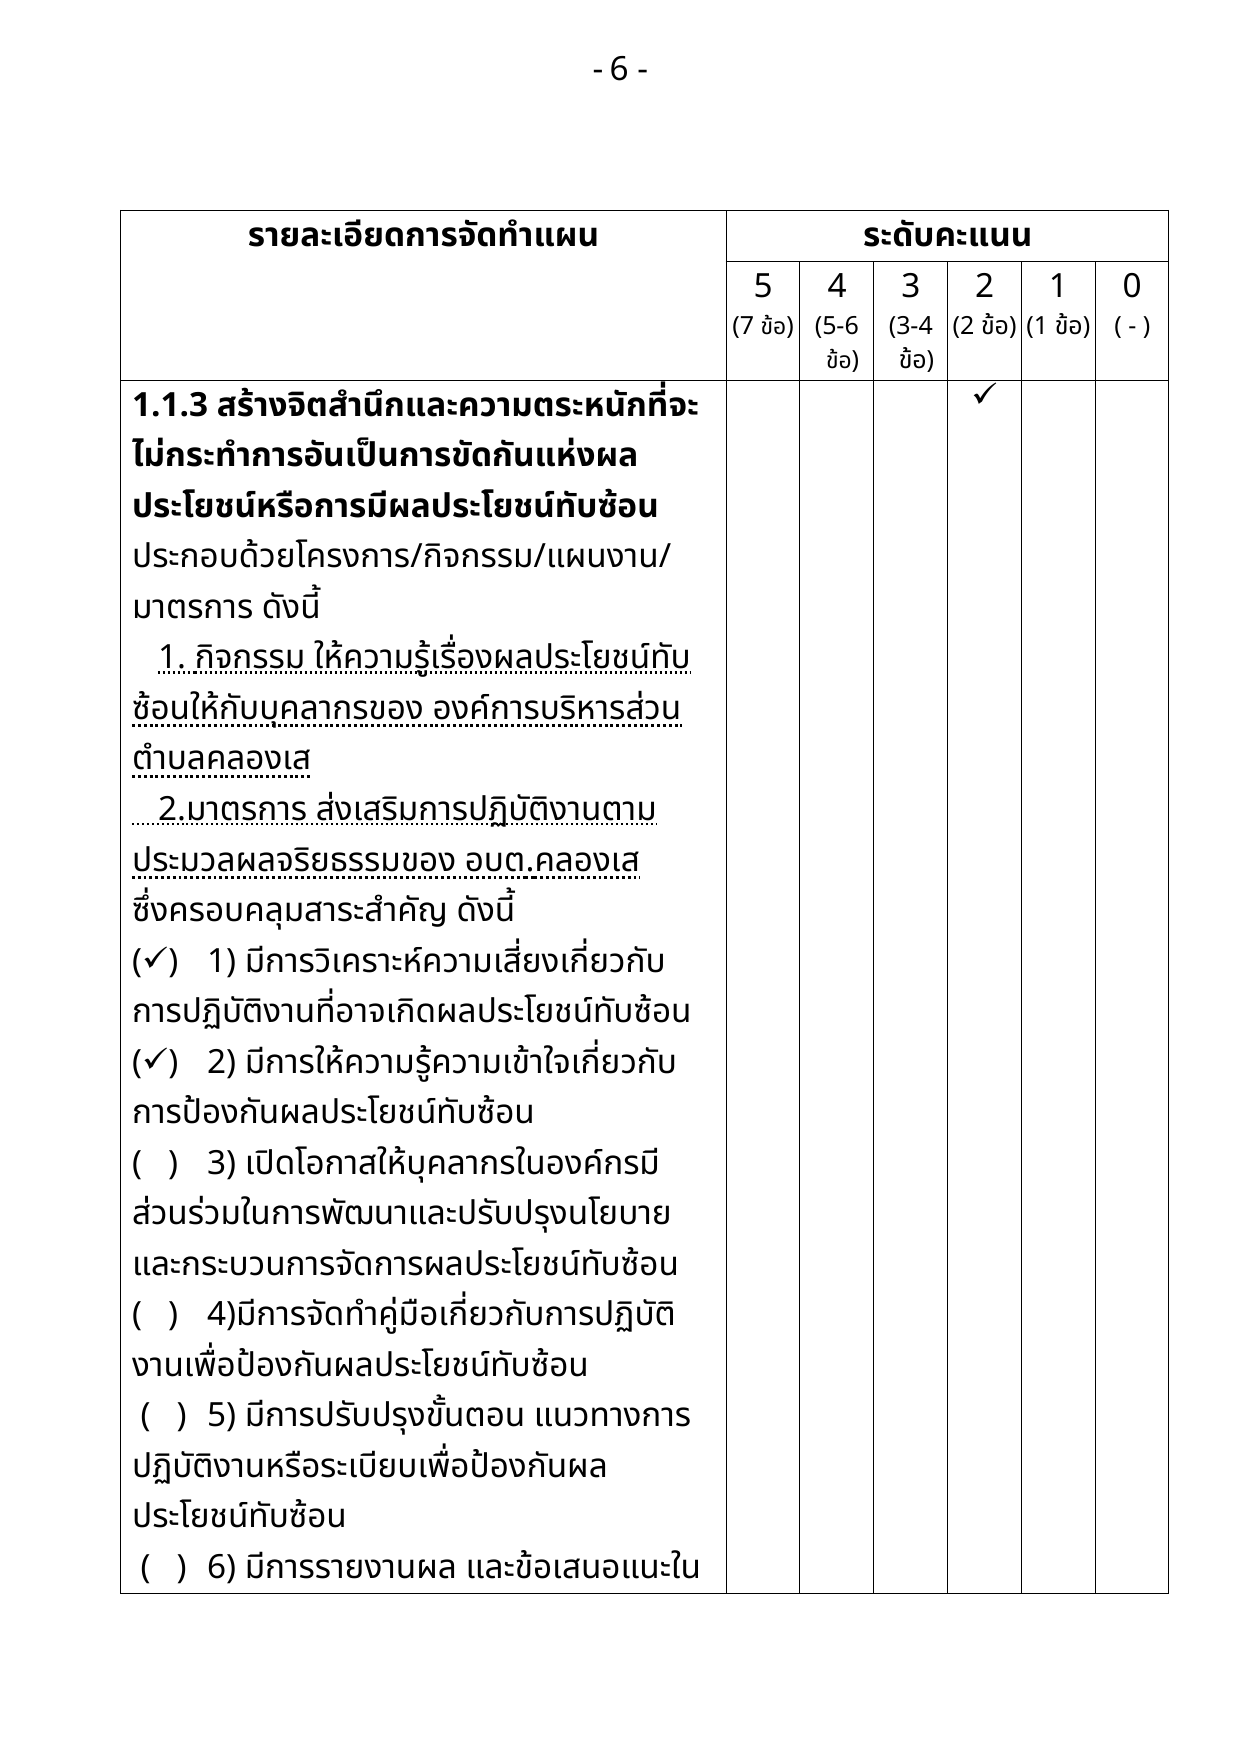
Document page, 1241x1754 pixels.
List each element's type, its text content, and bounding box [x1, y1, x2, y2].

table_cell 1 (1 ข้อ) [1022, 262, 1095, 380]
table_cell [1022, 381, 1095, 1593]
table_cell [948, 381, 1021, 1593]
table_cell 4 (5-6 ข้อ) [800, 262, 873, 380]
table_header รายละเอียดการจัดทำแผน [121, 211, 726, 380]
table_cell 5 (7 ข้อ) [727, 262, 799, 380]
table_header ระดับคะแนน [727, 211, 1168, 261]
table_cell [800, 381, 873, 1593]
table_cell [727, 381, 799, 1593]
table_cell 3 (3-4 ข้อ) [874, 262, 947, 380]
table_cell [874, 381, 947, 1593]
table_cell 0 ( - ) [1096, 262, 1168, 380]
table_cell 2 (2 ข้อ) [948, 262, 1021, 380]
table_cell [121, 381, 726, 1593]
table_cell [1096, 381, 1168, 1593]
